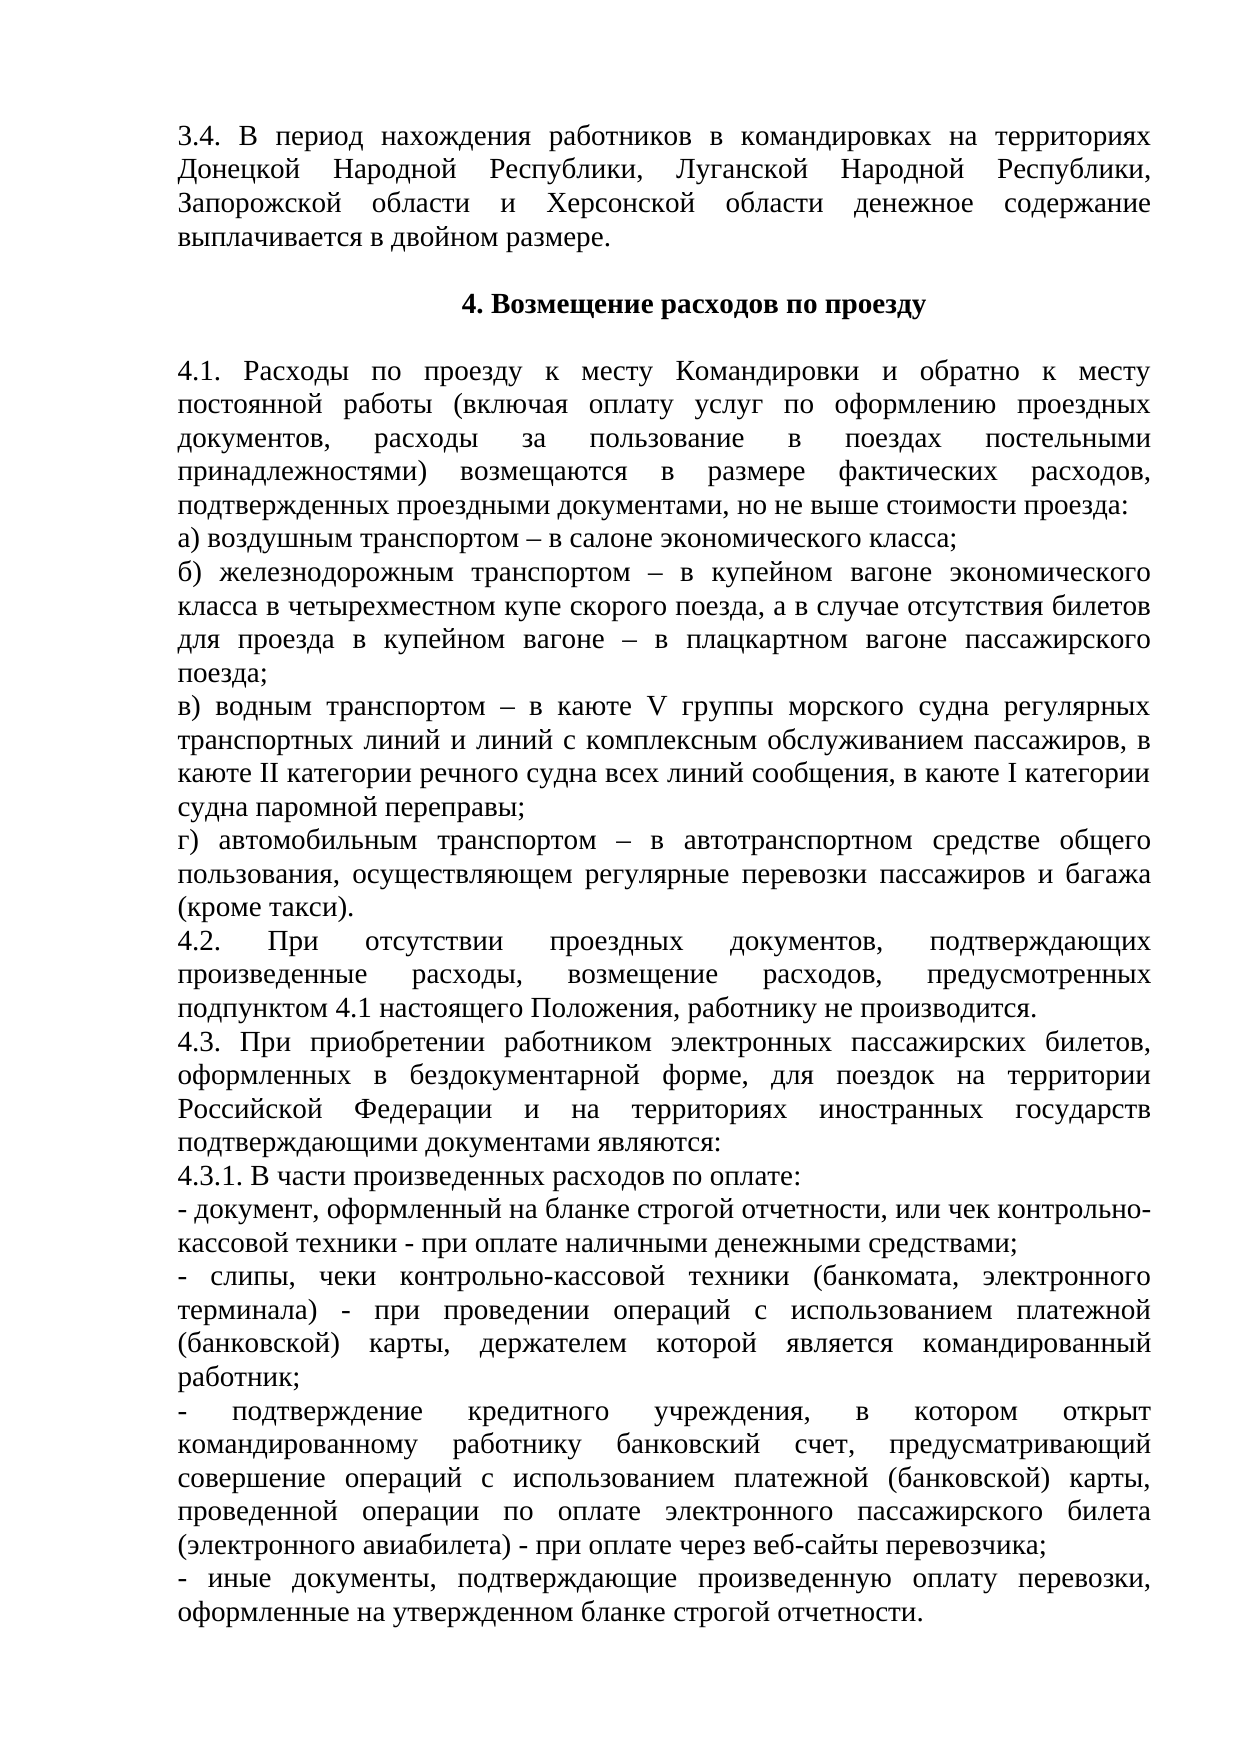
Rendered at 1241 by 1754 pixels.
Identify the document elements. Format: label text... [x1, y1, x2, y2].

text 4.3. При приобретении работником электронных пассажирских билетов, оформленных в бездокументарной форме, для поездок на территории Российской Федерации и на территориях иностранных государств подтверждающими документами являются: [177, 1024, 1152, 1158]
text 4.1. Расходы по проезду к месту Командировки и обратно к месту постоянной работы (включая оплату услуг по оформлению проездных документов, расходы за пользование в поездах постельными принадлежностями) возмещаются в размере фактических расходов, подтвержденных проездными документами, но не выше стоимости проезда: [177, 353, 1152, 521]
text в) водным транспортом – в каюте V группы морского судна регулярных транспортных линий и линий с комплексным обслуживанием пассажиров, в каюте II категории речного судна всех линий сообщения, в каюте I категории судна паромной переправы; [177, 688, 1152, 822]
text г) автомобильным транспортом – в автотранспортном средстве общего пользования, осуществляющем регулярные перевозки пассажиров и багажа (кроме такси). [177, 822, 1152, 923]
text а) воздушным транспортом – в салоне экономического класса; [177, 521, 1152, 554]
text - подтверждение кредитного учреждения, в котором открыт командированному работнику банковский счет, предусматривающий совершение операций с использованием платежной (банковской) карты, проведенной операции по оплате электронного пассажирского билета (электронного авиабилета) - при оплате через веб-сайты перевозчика; [177, 1393, 1152, 1560]
text 4.3.1. В части произведенных расходов по оплате: [177, 1158, 1152, 1191]
text 4.2. При отсутствии проездных документов, подтверждающих произведенные расходы, возмещение расходов, предусмотренных подпунктом 4.1 настоящего Положения, работнику не производится. [177, 923, 1152, 1024]
text - слипы, чеки контрольно-кассовой техники (банкомата, электронного терминала) - при проведении операций с использованием платежной (банковской) карты, держателем которой является командированный работник; [177, 1258, 1152, 1393]
text - документ, оформленный на бланке строгой отчетности, или чек контрольно-кассовой техники - при оплате наличными денежными средствами; [177, 1191, 1152, 1258]
text - иные документы, подтверждающие произведенную оплату перевозки, оформленные на утвержденном бланке строгой отчетности. [177, 1560, 1152, 1627]
text 4. Возмещение расходов по проезду [177, 286, 1152, 319]
text 3.4. В период нахождения работников в командировках на территориях Донецкой Народной Республики, Луганской Народной Республики, Запорожской области и Херсонской области денежное содержание выплачивается в двойном размере. [177, 118, 1152, 252]
text б) железнодорожным транспортом – в купейном вагоне экономического класса в четырехместном купе скорого поезда, а в случае отсутствия билетов для проезда в купейном вагоне – в плацкартном вагоне пассажирского поезда; [177, 554, 1152, 688]
